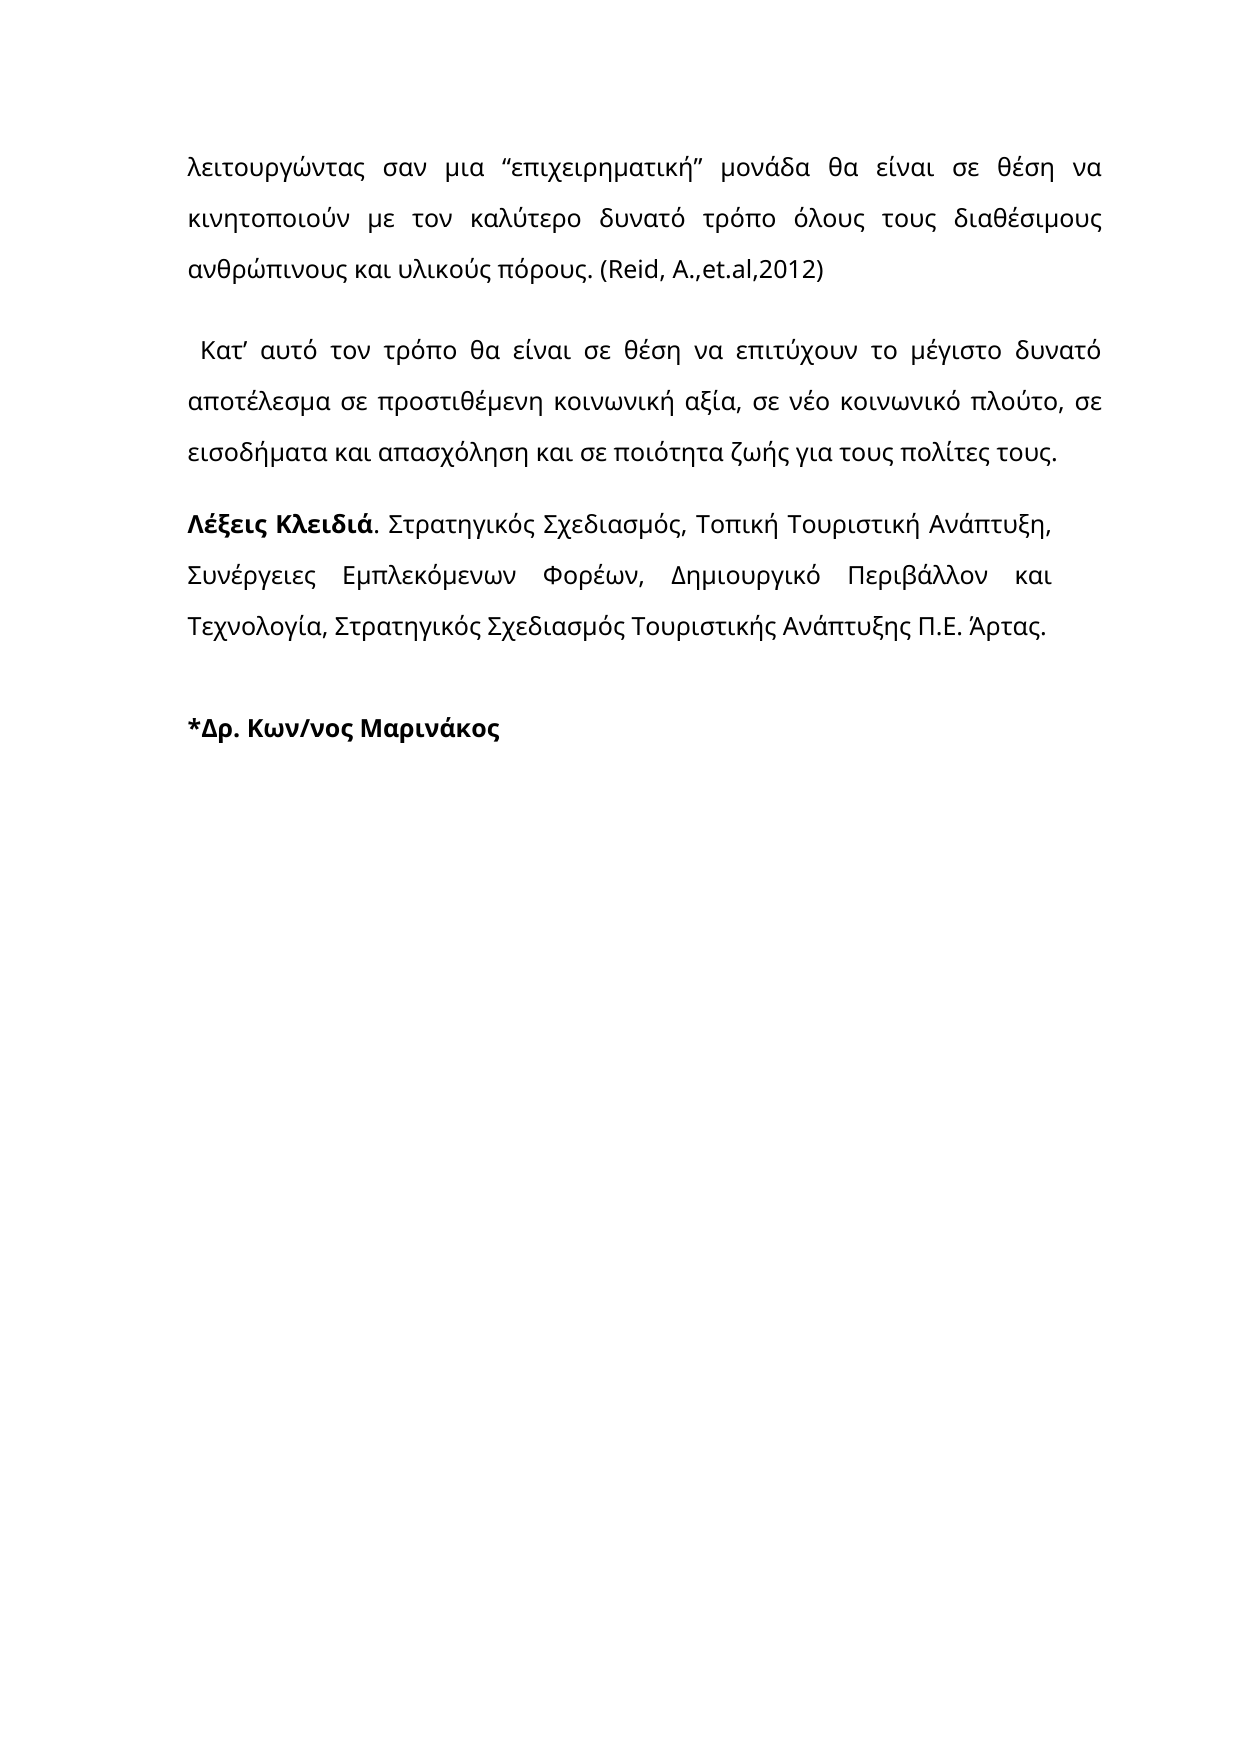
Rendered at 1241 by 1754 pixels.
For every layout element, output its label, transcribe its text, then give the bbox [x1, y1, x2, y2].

text *Δρ. Κων/νος Μαρινάκος [187, 711, 1053, 745]
text Κατ’ αυτό τον τρόπο θα είναι σε θέση να επιτύχουν το μέγιστο δυνατό αποτέλεσμα σε προστιθέμενη κοινωνική αξία, σε νέο κοινωνικό πλούτο, σε εισοδήματα και απασχόληση και σε ποιότητα ζωής για τους πολίτες τους. [187, 332, 1103, 468]
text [187, 150, 1103, 286]
text Λέξεις Κλειδιά. Στρατηγικός Σχεδιασμός, Τοπική Τουριστική Ανάπτυξη, Συνέργειες Εμπλεκόμενων Φορέων, Δημιουργικό Περιβάλλον και Τεχνολογία, Στρατηγικός Σχεδιασμός Τουριστικής Ανάπτυξης Π.Ε. Άρτας. [187, 507, 1053, 643]
